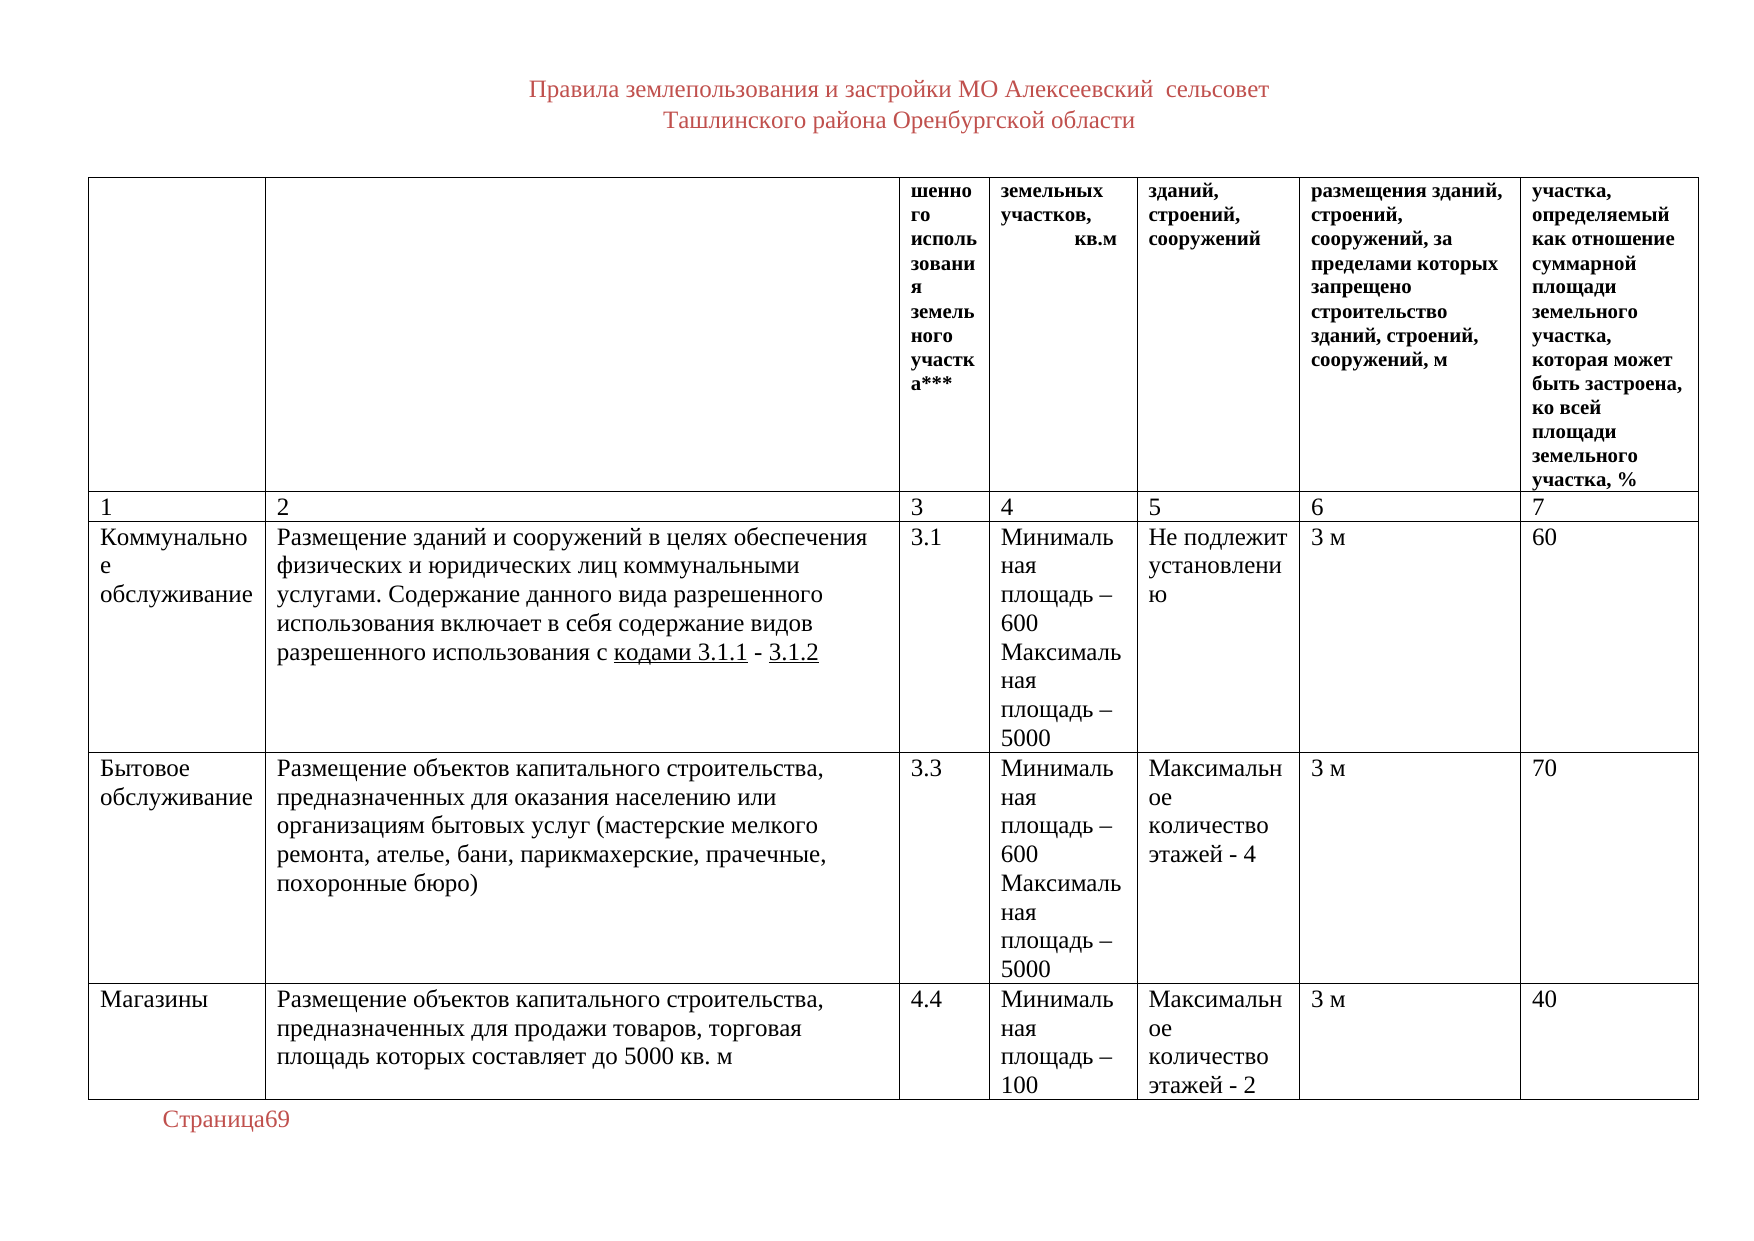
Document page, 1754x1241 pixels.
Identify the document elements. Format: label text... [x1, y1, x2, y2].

table_cell 4.4 [900, 984, 989, 1099]
table_cell 6 [1300, 492, 1520, 521]
table_cell 3.3 [900, 753, 989, 983]
table_cell 2 [266, 492, 899, 521]
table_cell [1521, 178, 1698, 491]
table_cell 3 [900, 492, 989, 521]
table_cell Максимальное количество этажей - 4 [1138, 753, 1299, 983]
table_cell Коммунальное обслуживание [89, 522, 265, 752]
table_cell Бытовое обслуживание [89, 753, 265, 983]
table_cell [1138, 984, 1299, 1099]
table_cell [266, 984, 899, 1099]
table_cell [990, 178, 1137, 491]
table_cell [990, 984, 1137, 1099]
table_cell Магазины [89, 984, 265, 1099]
table_cell 3.1 [900, 522, 989, 752]
table_cell 70 [1521, 753, 1698, 983]
table_cell Не подлежит установлению [1138, 522, 1299, 752]
table_cell 3 м [1300, 984, 1520, 1099]
table_cell 5 [1138, 492, 1299, 521]
table_cell Размещение зданий и сооружений в целях обеспечения физических и юридических лиц коммунальными услугами. Содержание данного вида разрешенного использования включает в себя содержание видов разрешенного использования с кодами 3.1.1 - 3.1.2 [266, 522, 899, 752]
table_cell 3 м [1300, 753, 1520, 983]
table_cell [1138, 178, 1299, 491]
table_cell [1300, 178, 1520, 491]
table_cell Размещение объектов капитального строительства, предназначенных для оказания населению или организациям бытовых услуг (мастерские мелкого ремонта, ателье, бани, парикмахерские, прачечные, похоронные бюро) [266, 753, 899, 983]
table_cell 60 [1521, 522, 1698, 752]
table_cell Минимальная площадь – 600 Максимальная площадь – 5000 [990, 522, 1137, 752]
table_cell 4 [990, 492, 1137, 521]
table_cell 1 [89, 492, 265, 521]
table_cell Минимальная площадь – 600 Максимальная площадь – 5000 [990, 753, 1137, 983]
table_cell 3 м [1300, 522, 1520, 752]
table_cell 40 [1521, 984, 1698, 1099]
table_cell 7 [1521, 492, 1698, 521]
